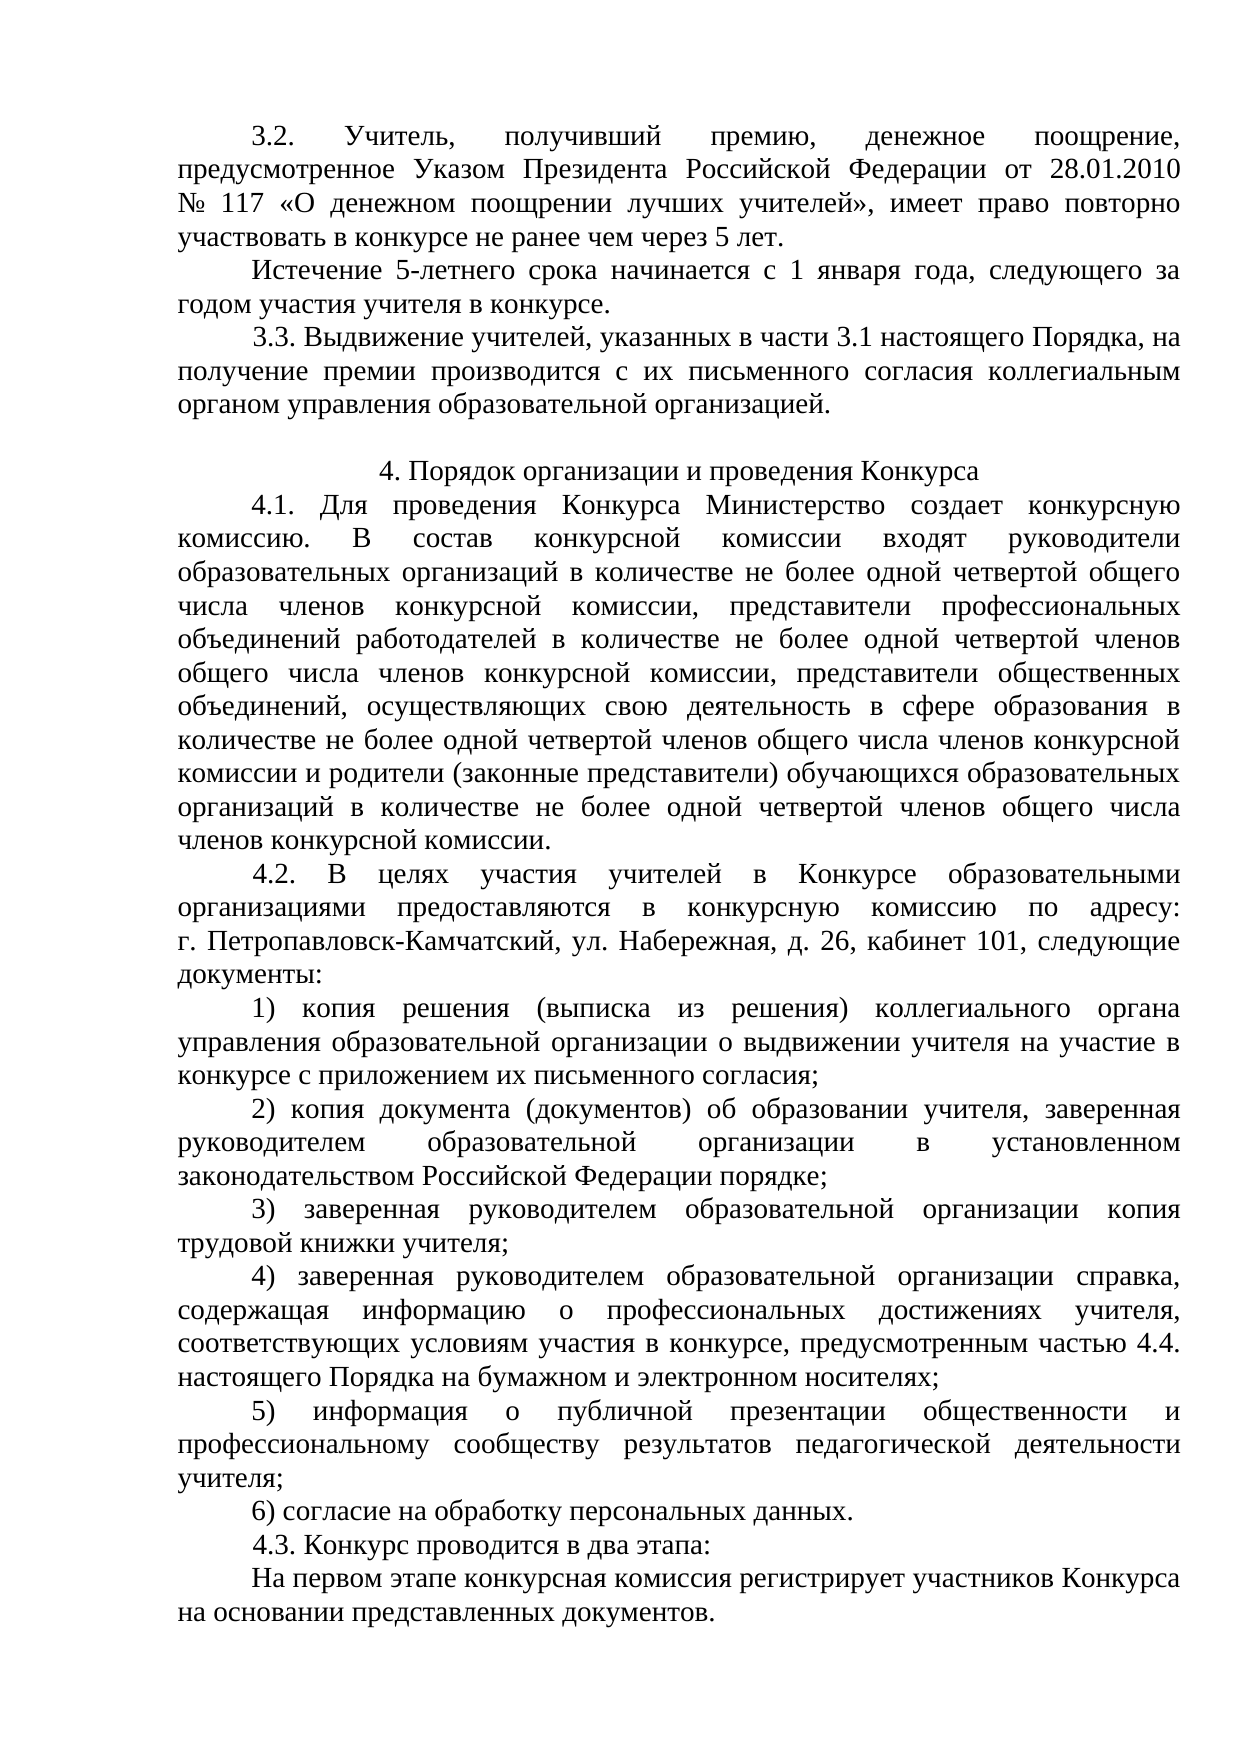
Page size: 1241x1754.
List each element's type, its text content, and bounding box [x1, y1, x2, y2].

text На первом этапе конкурсная комиссия регистрирует участников Конкурса на основании представленных документов. [177, 1560, 1181, 1627]
text 4.3. Конкурс проводится в два этапа: [177, 1527, 1181, 1560]
text 4) заверенная руководителем образовательной организации справка, содержащая информацию о профессиональных достижениях учителя, соответствующих условиям участия в конкурсе, предусмотренным частью 4.4. настоящего Порядка на бумажном и электронном носителях; [177, 1258, 1181, 1393]
text 3.2. Учитель, получивший премию, денежное поощрение, предусмотренное Указом Президента Российской Федерации от 28.01.2010 № 117 «О денежном поощрении лучших учителей», имеет право повторно участвовать в конкурсе не ранее чем через 5 лет. [177, 118, 1181, 252]
text 3.3. Выдвижение учителей, указанных в части 3.1 настоящего Порядка, на получение премии производится с их письменного согласия коллегиальным органом управления образовательной организацией. [177, 319, 1181, 420]
text 4.2. В целях участия учителей в Конкурсе образовательными организациями предоставляются в конкурсную комиссию по адресу: г. Петропавловск-Камчатский, ул. Набережная, д. 26, кабинет 101, следующие документы: [177, 856, 1181, 990]
text Истечение 5-летнего срока начинается с 1 января года, следующего за годом участия учителя в конкурсе. [177, 252, 1181, 319]
text 1) копия решения (выписка из решения) коллегиального органа управления образовательной организации о выдвижении учителя на участие в конкурсе с приложением их письменного согласия; [177, 990, 1181, 1091]
text 5) информация о публичной презентации общественности и профессиональному сообществу результатов педагогической деятельности учителя; [177, 1393, 1181, 1493]
text 4.1. Для проведения Конкурса Министерство создает конкурсную комиссию. В состав конкурсной комиссии входят руководители образовательных организаций в количестве не более одной четвертой общего числа членов конкурсной комиссии, представители профессиональных объединений работодателей в количестве не более одной четвертой членов общего числа членов конкурсной комиссии, представители общественных объединений, осуществляющих свою деятельность в сфере образования в количестве не более одной четвертой членов общего числа членов конкурсной комиссии и родители (законные представители) обучающихся образовательных организаций в количестве не более одной четвертой членов общего числа членов конкурсной комиссии. [177, 487, 1181, 856]
text 4. Порядок организации и проведения Конкурса [177, 453, 1181, 487]
text 6) согласие на обработку персональных данных. [177, 1493, 1181, 1527]
text 3) заверенная руководителем образовательной организации копия трудовой книжки учителя; [177, 1191, 1181, 1258]
text 2) копия документа (документов) об образовании учителя, заверенная руководителем образовательной организации в установленном законодательством Российской Федерации порядке; [177, 1091, 1181, 1191]
